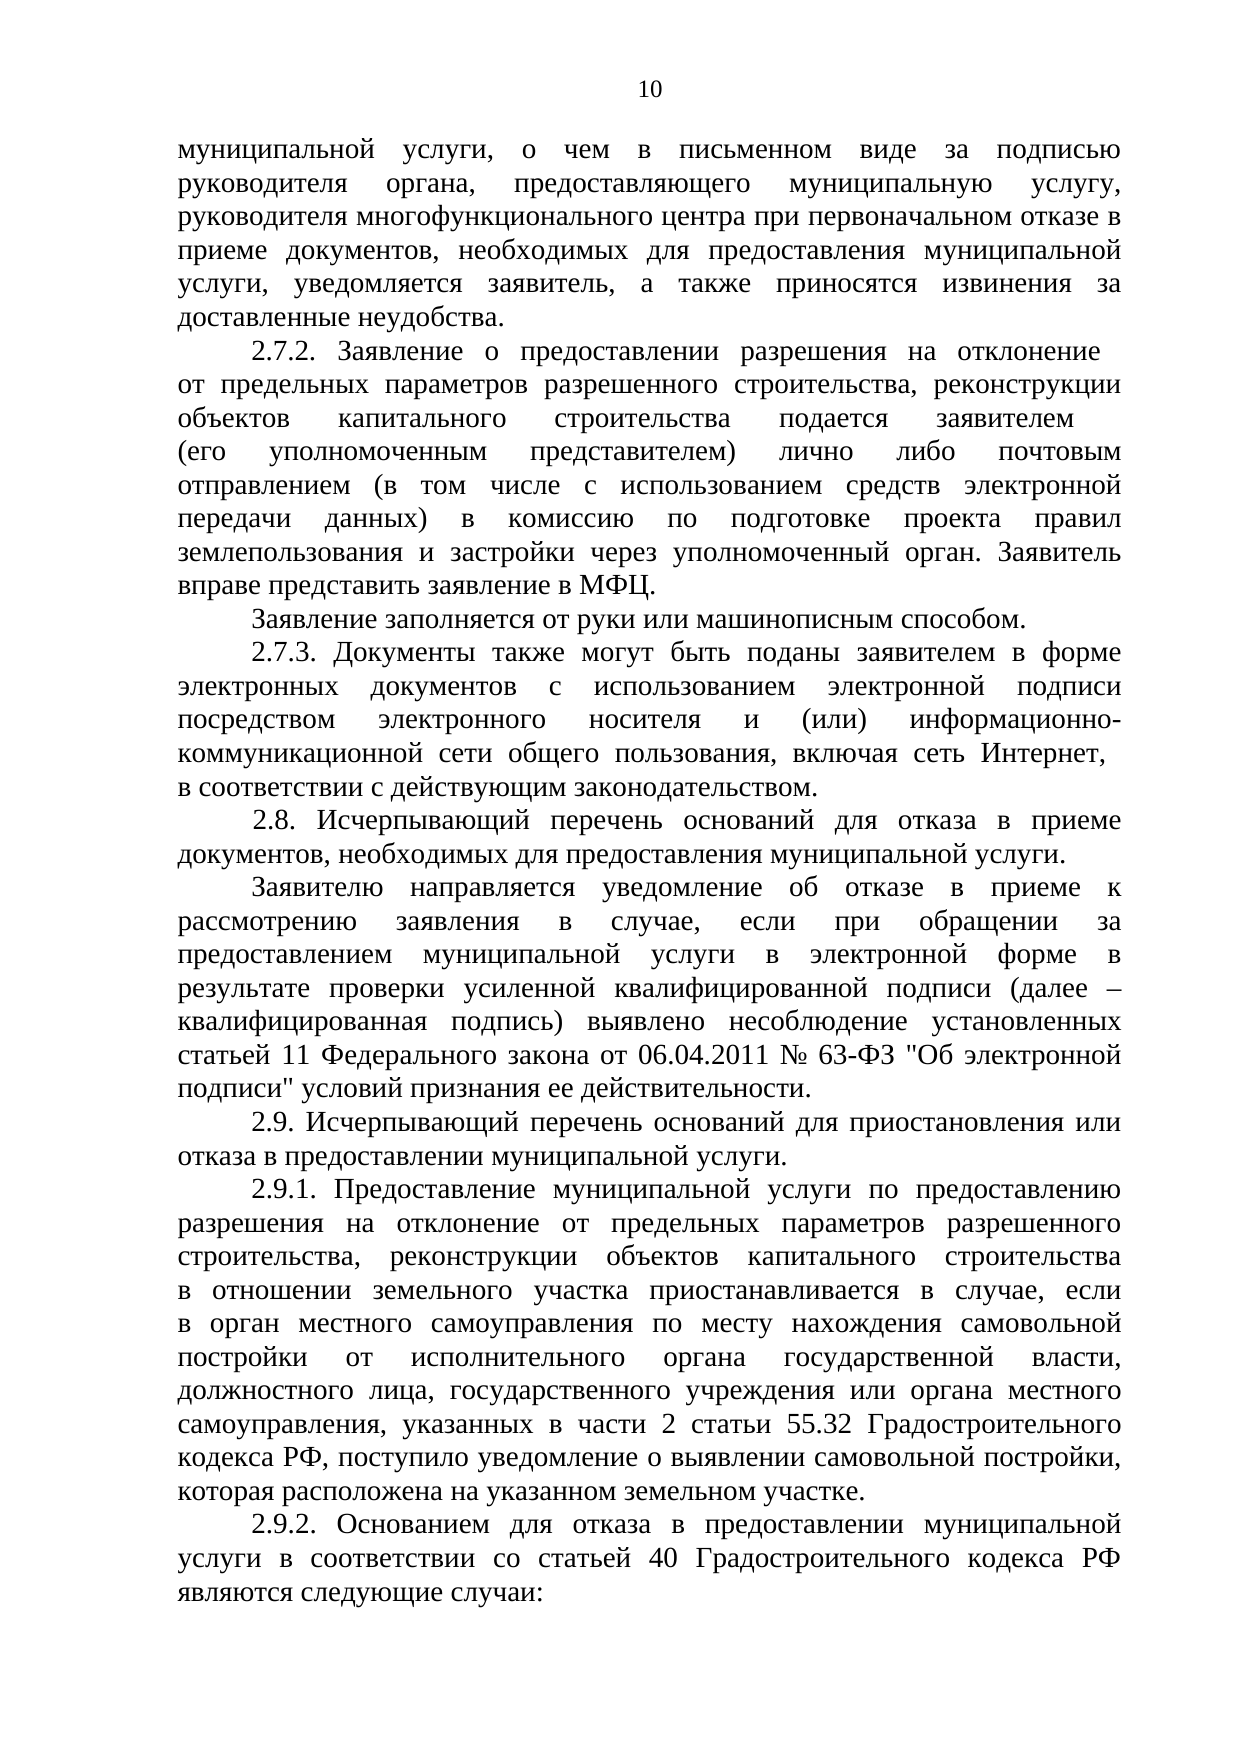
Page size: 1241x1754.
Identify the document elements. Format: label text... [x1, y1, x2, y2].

text Заявление заполняется от руки или машинописным способом. [177, 601, 1122, 634]
text 2.9.2. Основанием для отказа в предоставлении муниципальной услуги в соответствии со статьей 40 Градостроительного кодекса РФ являются следующие случаи: [177, 1507, 1122, 1607]
text 2.9. Исчерпывающий перечень оснований для приостановления или отказа в предоставлении муниципальной услуги. [177, 1104, 1122, 1171]
text 2.7.2. Заявление о предоставлении разрешения на отклонение от предельных параметров разрешенного строительства, реконструкции объектов капитального строительства подается заявителем (его уполномоченным представителем) лично либо почтовым отправлением (в том числе с использованием средств электронной передачи данных) в комиссию по подготовке проекта правил землепользования и застройки через уполномоченный орган. Заявитель вправе представить заявление в МФЦ. [177, 333, 1122, 601]
text 2.8. Исчерпывающий перечень оснований для отказа в приеме документов, необходимых для предоставления муниципальной услуги. [177, 802, 1122, 869]
text 2.7.3. Документы также могут быть поданы заявителем в форме электронных документов с использованием электронной подписи посредством электронного носителя и (или) информационно-коммуникационной сети общего пользования, включая сеть Интернет, в соответствии с действующим законодательством. [177, 634, 1122, 802]
text 2.9.1. Предоставление муниципальной услуги по предоставлению разрешения на отклонение от предельных параметров разрешенного строительства, реконструкции объектов капитального строительства в отношении земельного участка приостанавливается в случае, если в орган местного самоуправления по месту нахождения самовольной постройки от исполнительного органа государственной власти, должностного лица, государственного учреждения или органа местного самоуправления, указанных в части 2 статьи 55.32 Градостроительного кодекса РФ, поступило уведомление о выявлении самовольной постройки, которая расположена на указанном земельном участке. [177, 1171, 1122, 1507]
text Заявителю направляется уведомление об отказе в приеме к рассмотрению заявления в случае, если при обращении за предоставлением муниципальной услуги в электронной форме в результате проверки усиленной квалифицированной подписи (далее – квалифицированная подпись) выявлено несоблюдение установленных статьей 11 Федерального закона от 06.04.2011 № 63-ФЗ "Об электронной подписи" условий признания ее действительности. [177, 869, 1122, 1104]
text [177, 131, 1122, 333]
